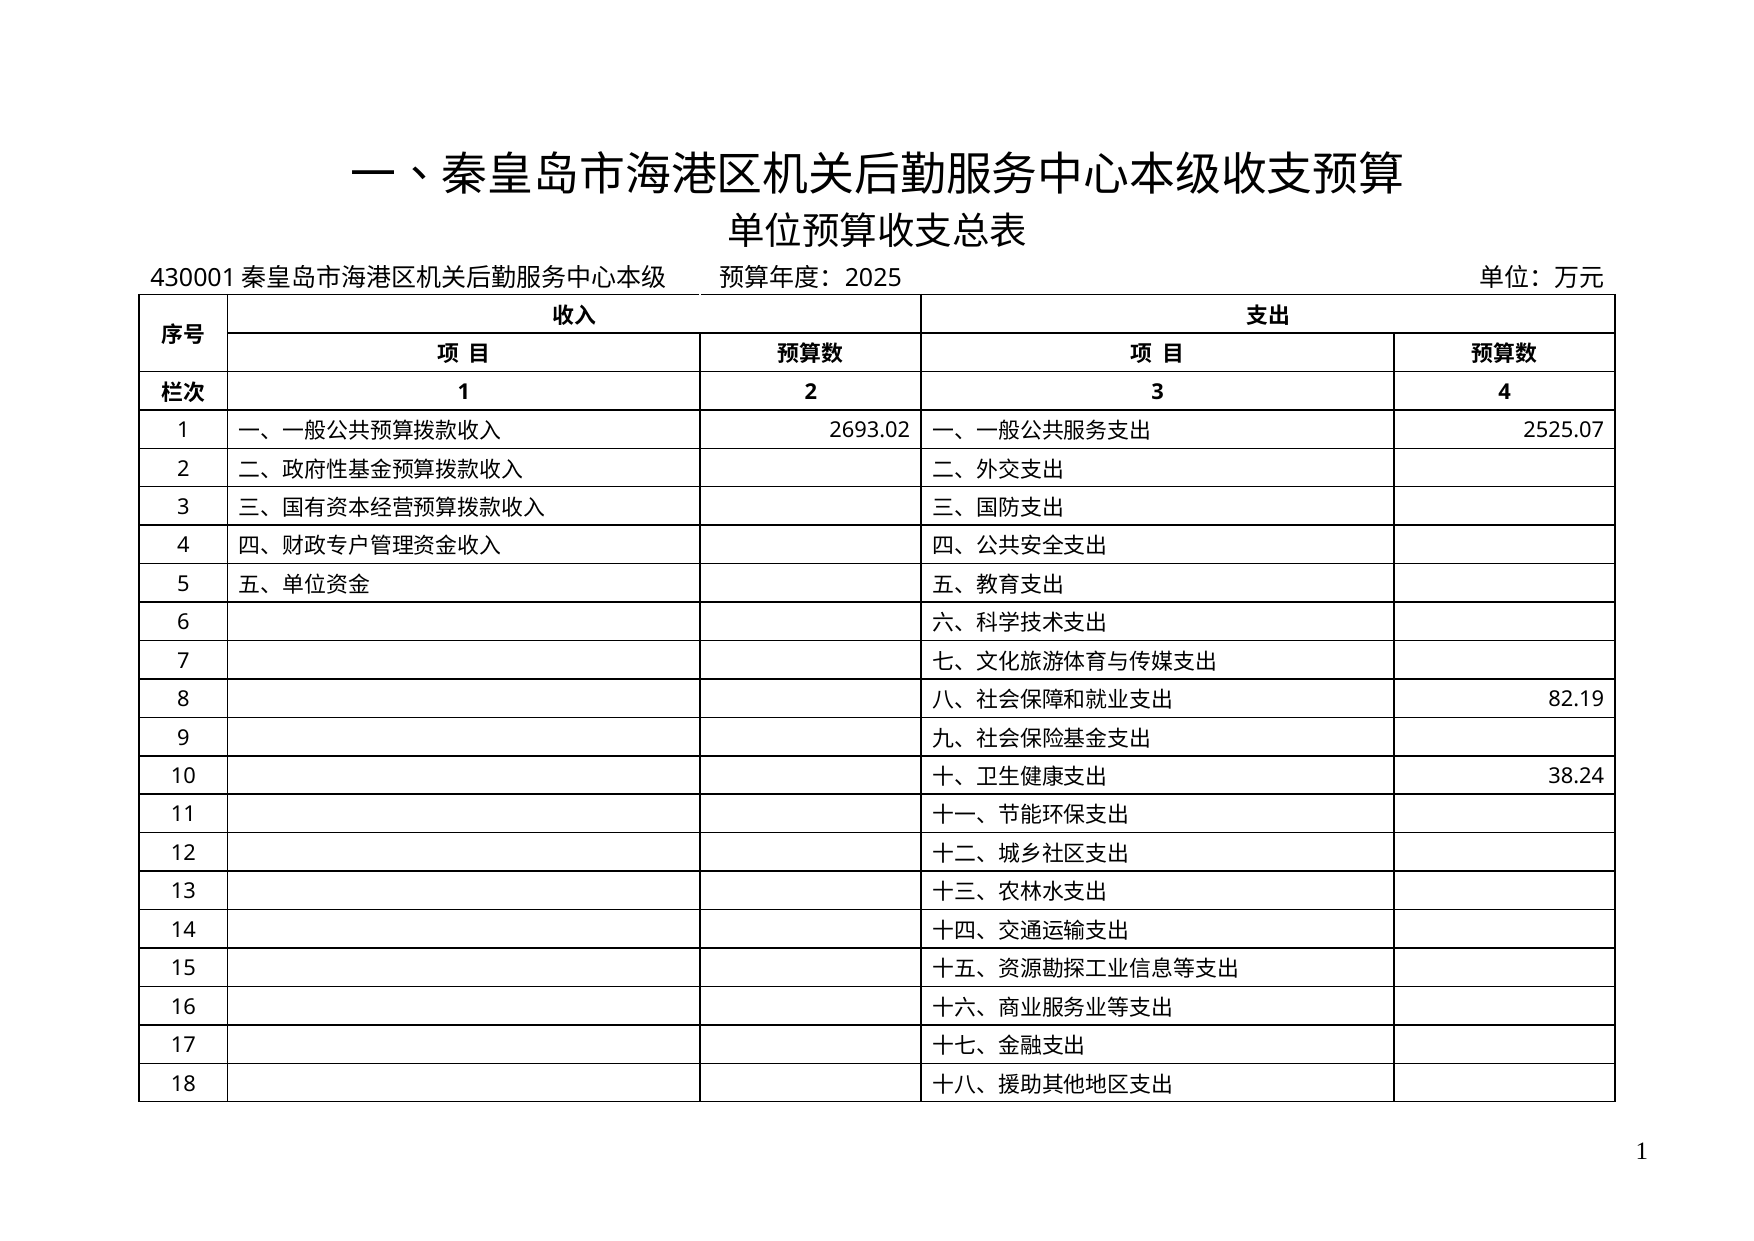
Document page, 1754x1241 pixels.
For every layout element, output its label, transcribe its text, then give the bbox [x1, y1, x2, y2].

table_cell 3 [140, 487, 227, 524]
table_cell 四、公共安全支出 [922, 526, 1393, 563]
table_cell [701, 680, 920, 716]
text 单位预算收支总表 [106, 204, 1648, 255]
table_cell 项 目 [922, 334, 1393, 371]
table_cell [701, 526, 920, 563]
table_cell 3 [922, 372, 1393, 409]
table_cell 8 [140, 680, 227, 716]
table_cell [701, 910, 920, 947]
table_cell [228, 1064, 699, 1101]
table_cell [1395, 795, 1614, 832]
table_cell [228, 680, 699, 716]
table_header 预算年度：2025 [701, 257, 920, 294]
table_cell 2 [701, 372, 920, 409]
table_cell 三、国防支出 [922, 487, 1393, 524]
table_cell [228, 641, 699, 678]
table_cell 七、文化旅游体育与传媒支出 [922, 641, 1393, 678]
table_cell 38.24 [1395, 757, 1614, 793]
table_cell 10 [140, 757, 227, 793]
table_cell [701, 872, 920, 909]
table_cell 三、国有资本经营预算拨款收入 [228, 487, 699, 524]
table_cell 六、科学技术支出 [922, 603, 1393, 639]
table_cell 14 [140, 910, 227, 947]
table_cell 十七、金融支出 [922, 1026, 1393, 1062]
table_cell 十四、交通运输支出 [922, 910, 1393, 947]
table_cell [701, 718, 920, 755]
table_cell [228, 833, 699, 870]
table_cell 九、社会保险基金支出 [922, 718, 1393, 755]
table_cell [1395, 1026, 1614, 1062]
table_cell [701, 1064, 920, 1101]
table_cell [1395, 1064, 1614, 1101]
table_cell 2 [140, 449, 227, 486]
table_cell 十二、城乡社区支出 [922, 833, 1393, 870]
table_cell [701, 1026, 920, 1062]
table_cell 十五、资源勘探工业信息等支出 [922, 949, 1393, 986]
table_cell 五、教育支出 [922, 564, 1393, 601]
table_cell [701, 564, 920, 601]
table_cell 五、单位资金 [228, 564, 699, 601]
table_cell 2693.02 [701, 411, 920, 447]
table_cell 4 [1395, 372, 1614, 409]
table_cell 栏次 [140, 372, 227, 409]
table_cell [701, 795, 920, 832]
table_cell 15 [140, 949, 227, 986]
table_cell [1395, 833, 1614, 870]
table_cell 9 [140, 718, 227, 755]
table_cell 预算数 [701, 334, 920, 371]
table_cell 5 [140, 564, 227, 601]
table_cell [1395, 987, 1614, 1024]
table_cell 四、财政专户管理资金收入 [228, 526, 699, 563]
table_cell [228, 910, 699, 947]
table_cell [1395, 910, 1614, 947]
table_cell [1395, 487, 1614, 524]
table_cell 82.19 [1395, 680, 1614, 716]
table_cell 预算数 [1395, 334, 1614, 371]
table_cell [1395, 641, 1614, 678]
table_cell [228, 757, 699, 793]
table_cell [228, 795, 699, 832]
table_cell [701, 603, 920, 639]
table_header 单位：万元 [922, 257, 1614, 294]
table_cell [701, 641, 920, 678]
table_cell [1395, 603, 1614, 639]
table_header 430001秦皇岛市海港区机关后勤服务中心本级 [140, 257, 699, 294]
table_cell [1395, 872, 1614, 909]
table_cell [1395, 564, 1614, 601]
table_cell 1 [140, 411, 227, 447]
table_cell 6 [140, 603, 227, 639]
text 一、秦皇岛市海港区机关后勤服务中心本级收支预算 [106, 142, 1648, 204]
table_cell 2525.07 [1395, 411, 1614, 447]
table_cell 序号 [140, 295, 227, 371]
table_cell 一、一般公共服务支出 [922, 411, 1393, 447]
table_cell 十、卫生健康支出 [922, 757, 1393, 793]
table_cell 八、社会保障和就业支出 [922, 680, 1393, 716]
table_cell 17 [140, 1026, 227, 1062]
table_cell [1395, 718, 1614, 755]
table_cell 二、政府性基金预算拨款收入 [228, 449, 699, 486]
table_cell 支出 [922, 295, 1614, 332]
table_cell 十三、农林水支出 [922, 872, 1393, 909]
table_cell [701, 757, 920, 793]
table_cell [701, 949, 920, 986]
table_cell 十六、商业服务业等支出 [922, 987, 1393, 1024]
table_cell [701, 833, 920, 870]
table_cell 18 [140, 1064, 227, 1101]
table_cell 十八、援助其他地区支出 [922, 1064, 1393, 1101]
table_cell [228, 949, 699, 986]
table_cell [1395, 449, 1614, 486]
table_cell [228, 872, 699, 909]
table_cell [1395, 526, 1614, 563]
table_cell [1395, 949, 1614, 986]
table_cell 16 [140, 987, 227, 1024]
table_cell 1 [228, 372, 699, 409]
table_cell [701, 487, 920, 524]
table_cell 7 [140, 641, 227, 678]
table_cell 13 [140, 872, 227, 909]
table_cell 4 [140, 526, 227, 563]
table_cell [228, 718, 699, 755]
table_cell 收入 [228, 295, 920, 332]
table_cell 项 目 [228, 334, 699, 371]
table_cell [228, 987, 699, 1024]
table_cell 12 [140, 833, 227, 870]
table_cell [701, 449, 920, 486]
table_cell 一、一般公共预算拨款收入 [228, 411, 699, 447]
table_cell 十一、节能环保支出 [922, 795, 1393, 832]
table_cell [228, 603, 699, 639]
table_cell 二、外交支出 [922, 449, 1393, 486]
table_cell [701, 987, 920, 1024]
table_cell 11 [140, 795, 227, 832]
table_cell [228, 1026, 699, 1062]
